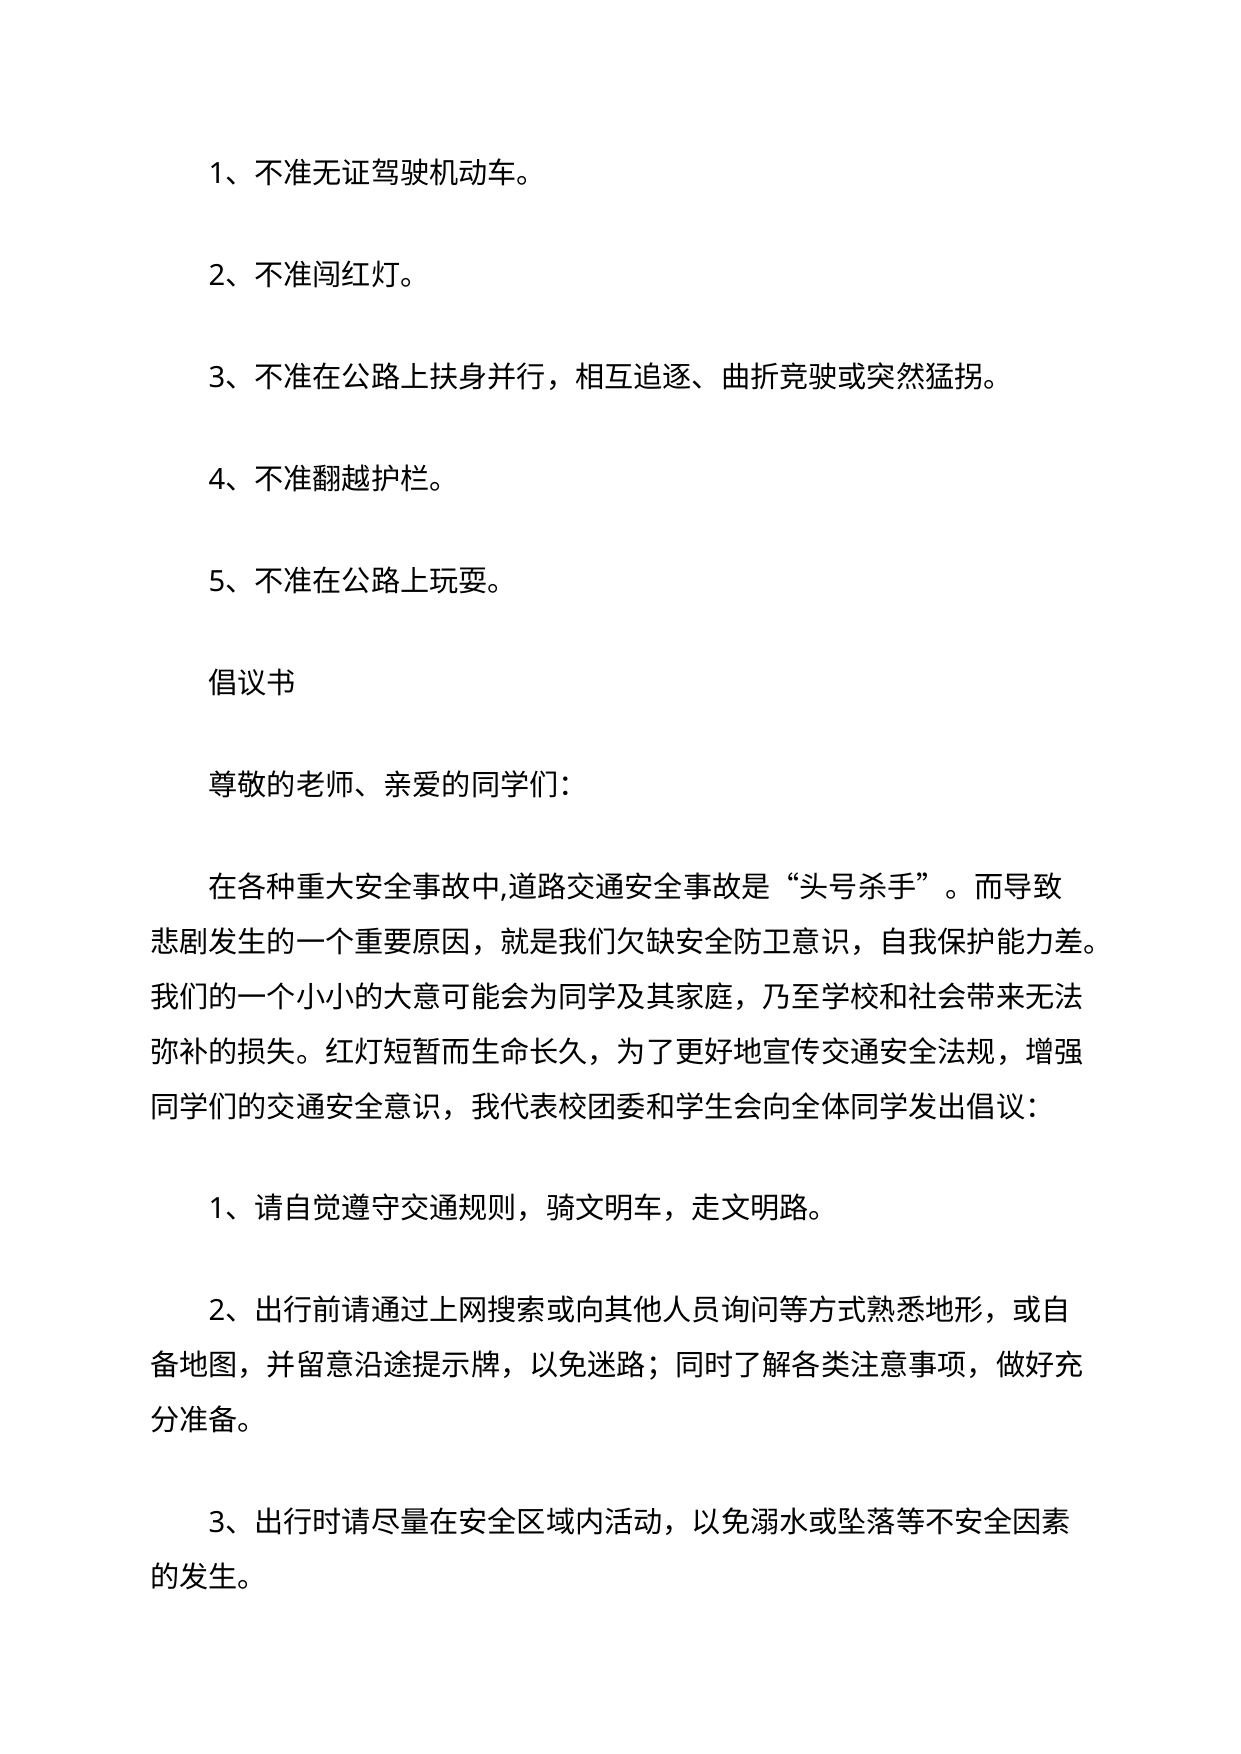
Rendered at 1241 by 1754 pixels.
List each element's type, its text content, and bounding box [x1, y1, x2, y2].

text 1、请自觉遵守交通规则，骑文明车，走文明路。 [150, 1185, 1090, 1227]
text 5、不准在公路上玩耍。 [150, 558, 1090, 600]
text 1、不准无证驾驶机动车。 [150, 150, 1090, 192]
text 尊敬的老师、亲爱的同学们： [150, 762, 1090, 804]
text 3、出行时请尽量在安全区域内活动，以免溺水或坠落等不安全因素的发生。 [150, 1498, 1090, 1596]
text 4、不准翻越护栏。 [150, 456, 1090, 498]
text 在各种重大安全事故中,道路交通安全事故是“头号杀手”。而导致悲剧发生的一个重要原因，就是我们欠缺安全防卫意识，自我保护能力差。我们的一个小小的大意可能会为同学及其家庭，乃至学校和社会带来无法弥补的损失。红灯短暂而生命长久，为了更好地宣传交通安全法规，增强同学们的交通安全意识，我代表校团委和学生会向全体同学发出倡议： [150, 863, 1090, 1125]
text 2、出行前请通过上网搜索或向其他人员询问等方式熟悉地形，或自备地图，并留意沿途提示牌，以免迷路；同时了解各类注意事项，做好充分准备。 [150, 1287, 1090, 1439]
text 2、不准闯红灯。 [150, 252, 1090, 294]
text 3、不准在公路上扶身并行，相互追逐、曲折竞驶或突然猛拐。 [150, 354, 1090, 396]
text 倡议书 [150, 660, 1090, 702]
